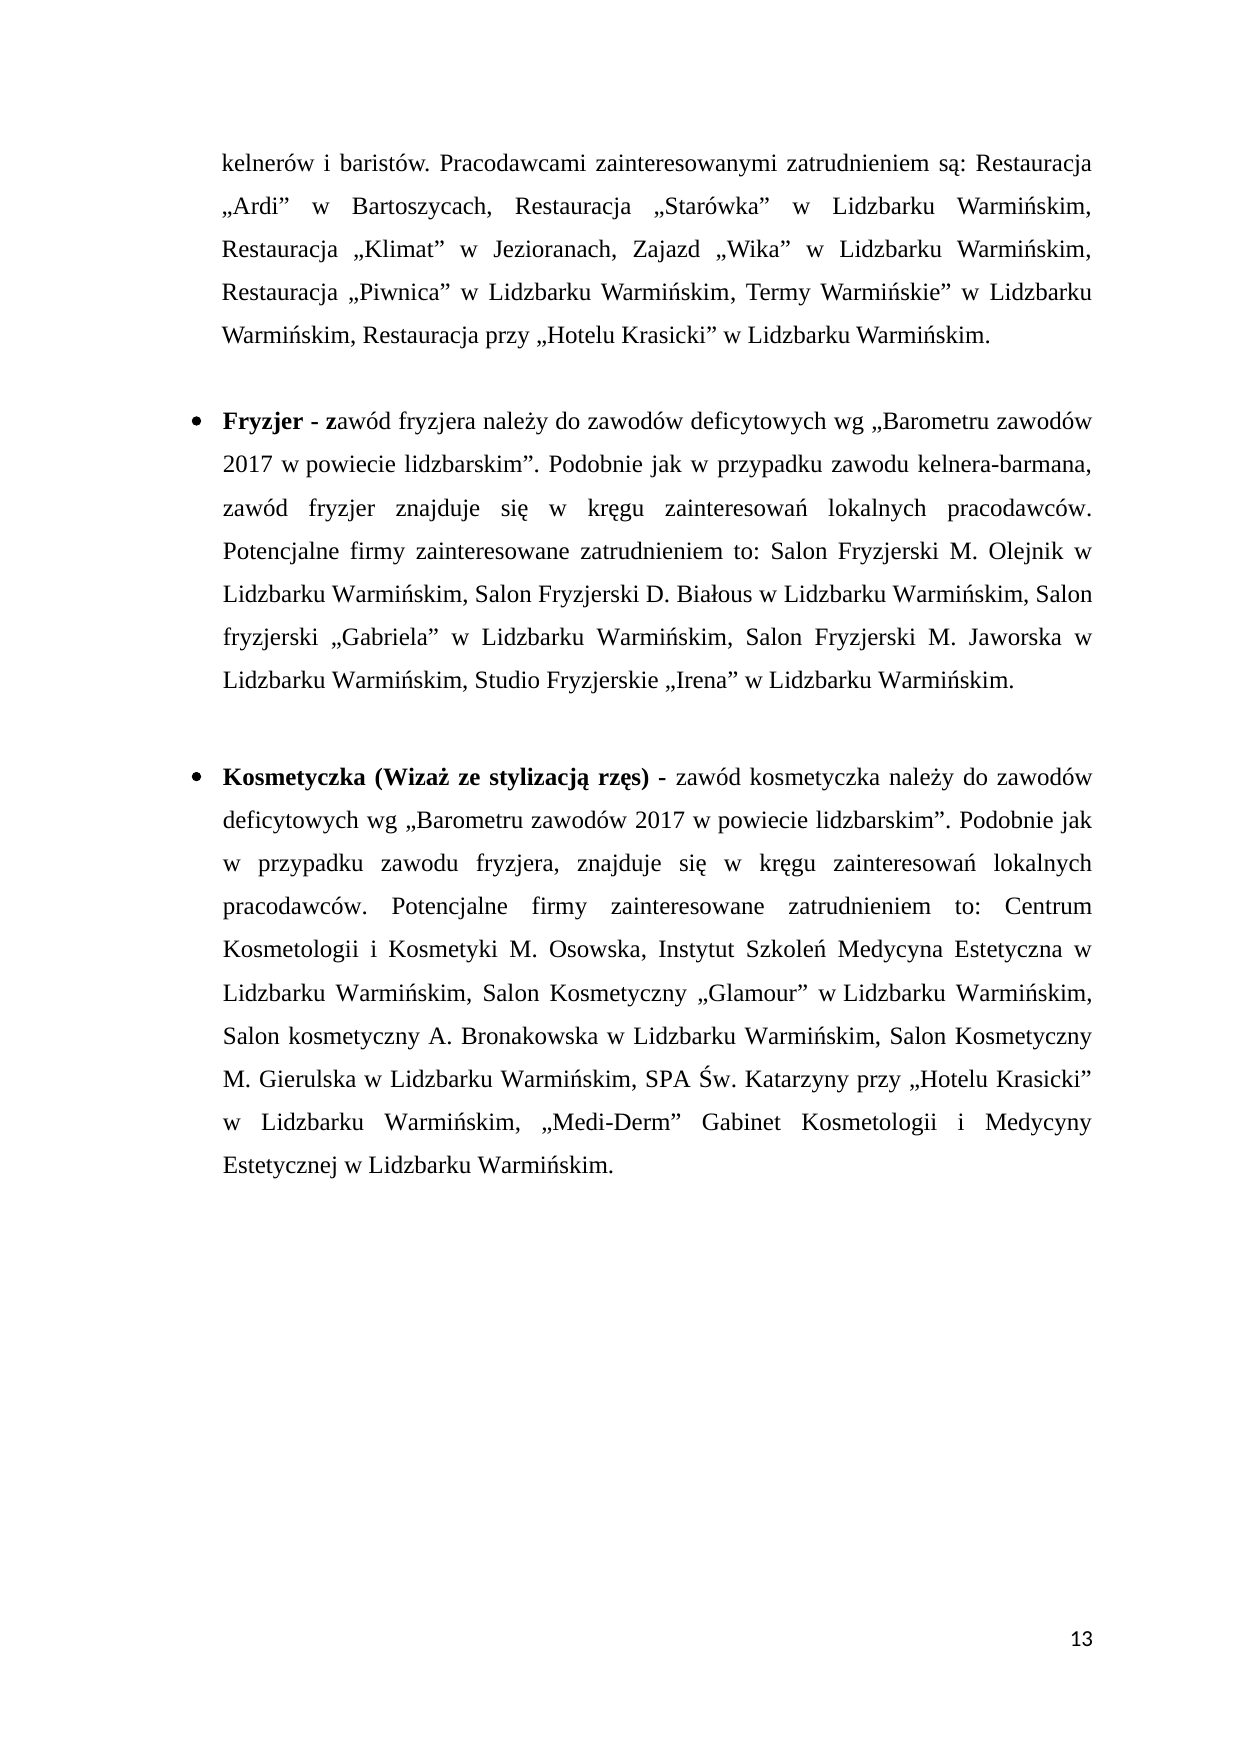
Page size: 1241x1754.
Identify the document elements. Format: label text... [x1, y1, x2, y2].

list Kosmetyczka (Wizaż ze stylizacją rzęs) - zawód kosmetyczka należy do zawodów deficytowych wg „Barometru zawodów 2017 w powiecie lidzbarskim”. Podobnie jak w przypadku zawodu fryzjera, znajduje się w kręgu zainteresowań lokalnych pracodawców. Potencjalne firmy zainteresowane zatrudnieniem to: Centrum Kosmetologii i Kosmetyki M. Osowska, Instytut Szkoleń Medycyna Estetyczna w Lidzbarku Warmińskim, Salon Kosmetyczny „Glamour” w Lidzbarku Warmińskim, Salon kosmetyczny A. Bronakowska w Lidzbarku Warmińskim, Salon Kosmetyczny M. Gierulska w Lidzbarku Warmińskim, SPA Św. Katarzyny przy „Hotelu Krasicki” w Lidzbarku Warmińskim, „Medi-Derm” Gabinet Kosmetologii i Medycyny Estetycznej w Lidzbarku Warmińskim. [192, 762, 1093, 1179]
list Fryzjer - zawód fryzjera należy do zawodów deficytowych wg „Barometru zawodów 2017 w powiecie lidzbarskim”. Podobnie jak w przypadku zawodu kelnera-barmana, zawód fryzjer znajduje się w kręgu zainteresowań lokalnych pracodawców. Potencjalne firmy zainteresowane zatrudnieniem to: Salon Fryzjerski M. Olejnik w Lidzbarku Warmińskim, Salon Fryzjerski D. Białous w Lidzbarku Warmińskim, Salon fryzjerski „Gabriela” w Lidzbarku Warmińskim, Salon Fryzjerski M. Jaworska w Lidzbarku Warmińskim, Studio Fryzjerskie „Irena” w Lidzbarku Warmińskim. [192, 406, 1093, 694]
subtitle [192, 148, 1093, 349]
